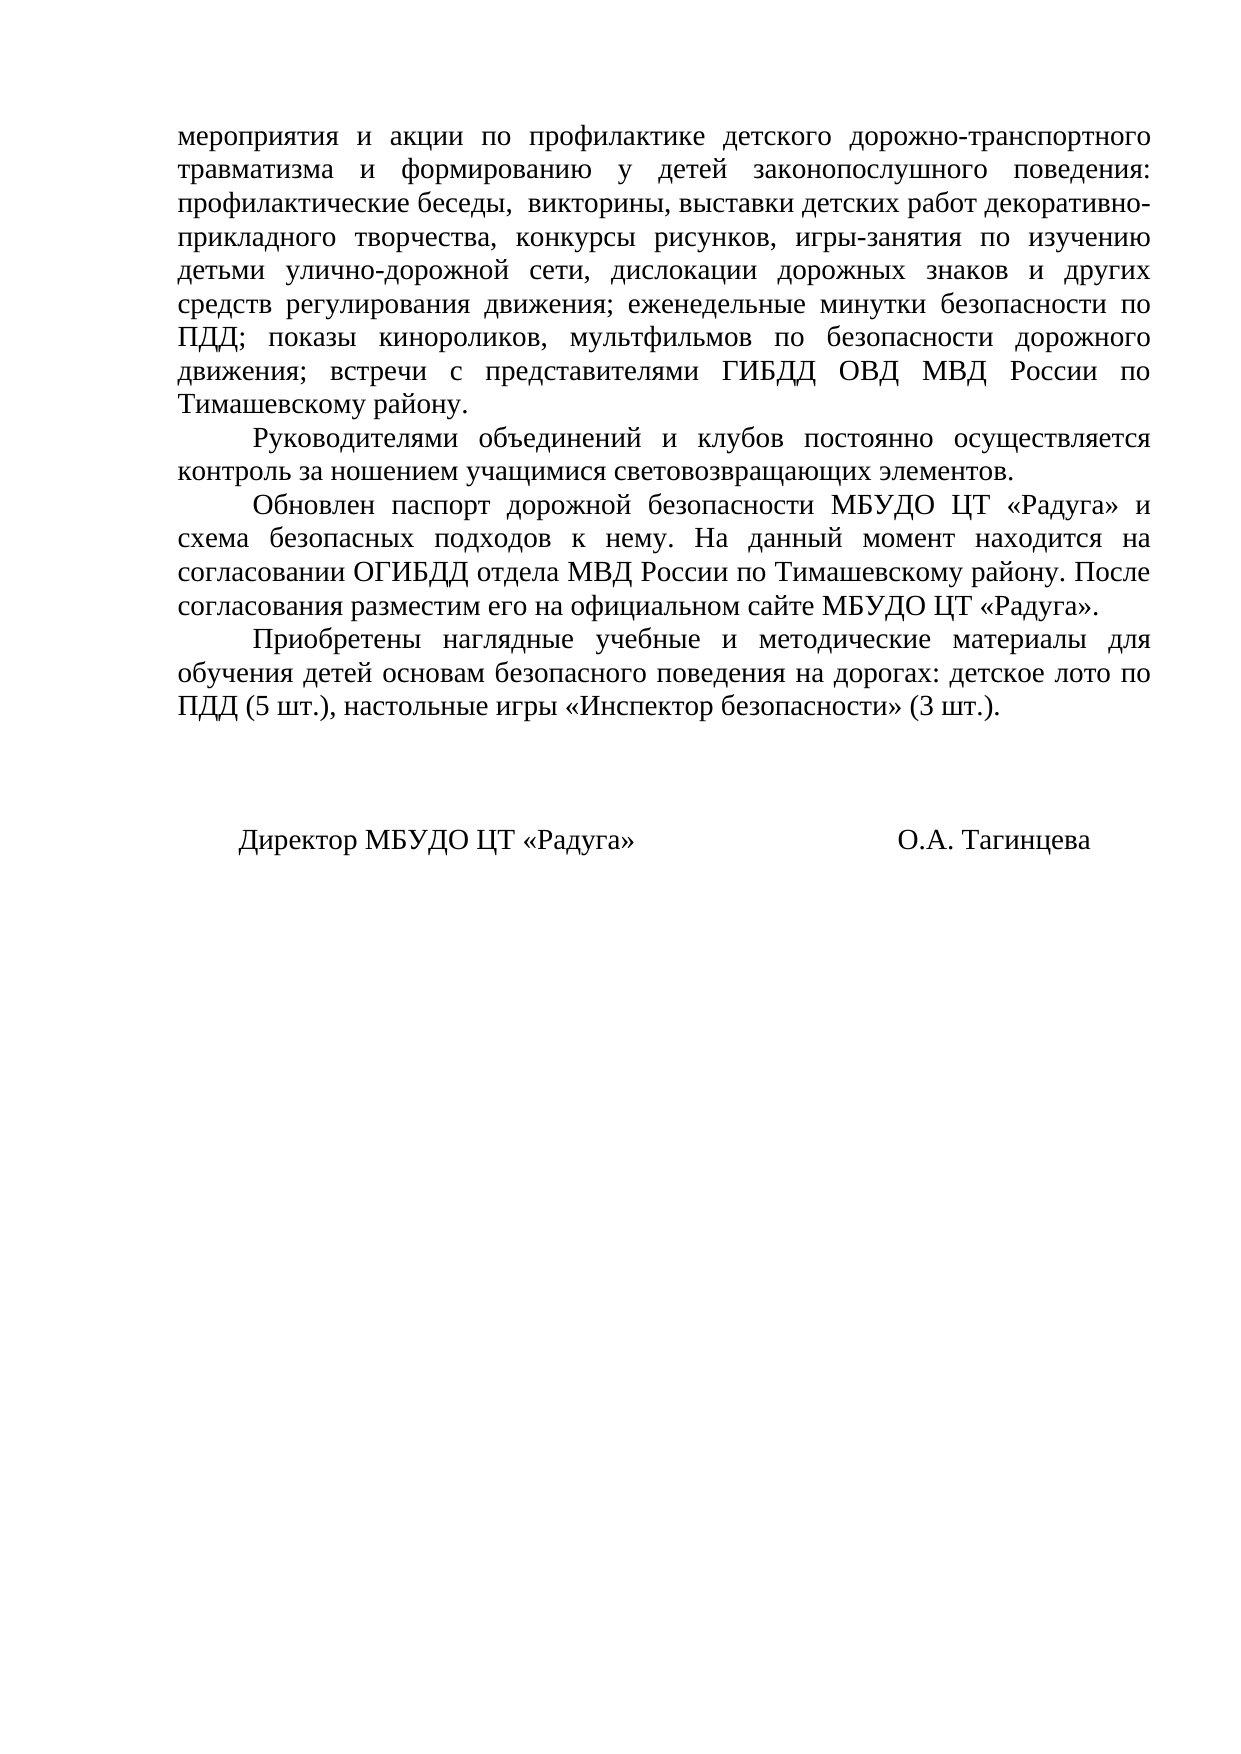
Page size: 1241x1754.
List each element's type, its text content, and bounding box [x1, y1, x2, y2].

text Руководителями объединений и клубов постоянно осуществляется контроль за ношением учащимися световозвращающих элементов. [177, 420, 1152, 487]
text Директор МБУДО ЦТ «Радуга» О.А. Тагинцева [177, 822, 1152, 856]
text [177, 118, 1152, 420]
text Приобретены наглядные учебные и методические материалы для обучения детей основам безопасного поведения на дорогах: детское лото по ПДД (5 шт.), настольные игры «Инспектор безопасности» (3 шт.). [177, 621, 1152, 722]
text Обновлен паспорт дорожной безопасности МБУДО ЦТ «Радуга» и схема безопасных подходов к нему. На данный момент находится на согласовании ОГИБДД отдела МВД России по Тимашевскому району. После согласования разместим его на официальном сайте МБУДО ЦТ «Радуга». [177, 487, 1152, 621]
